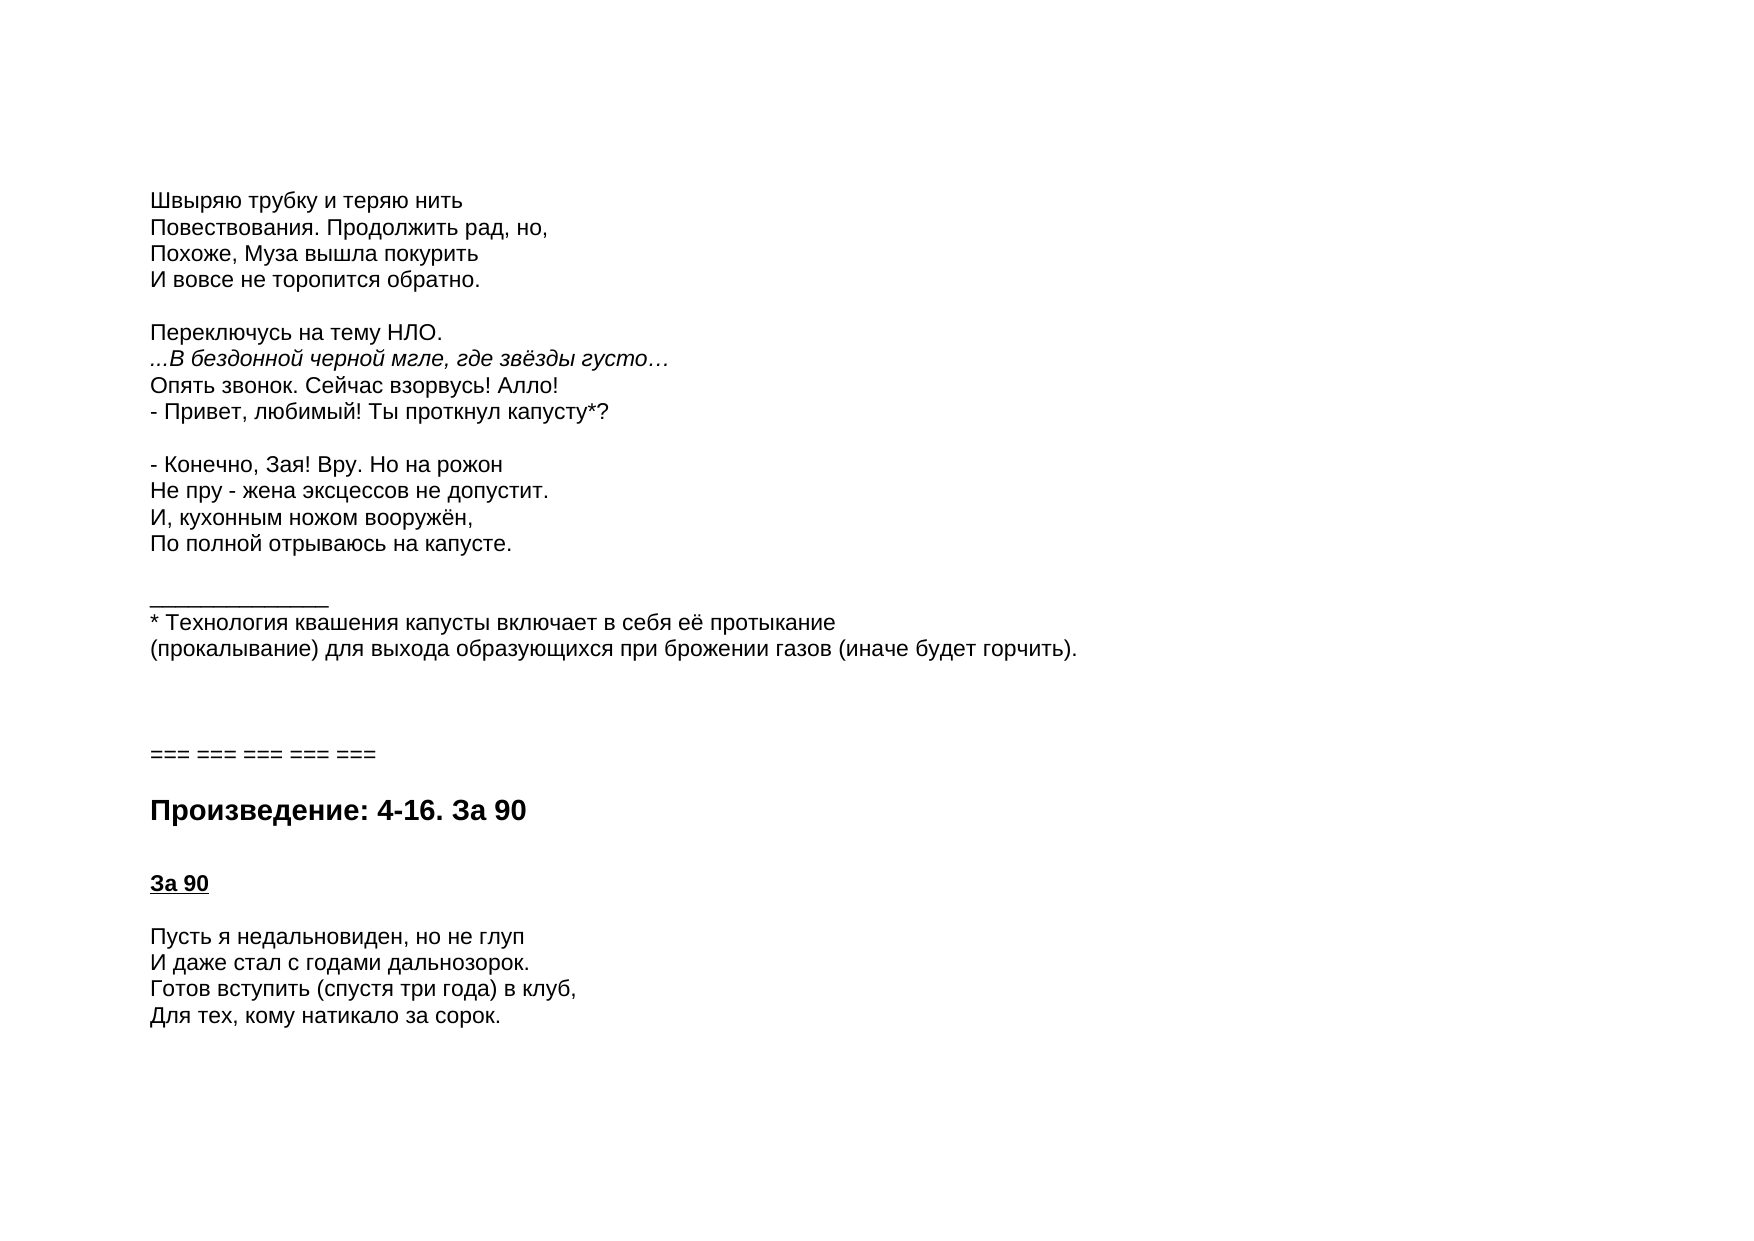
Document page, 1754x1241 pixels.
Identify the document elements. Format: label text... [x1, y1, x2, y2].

text Пусть я недальновиден, но не глуп [150, 923, 1604, 949]
text === === === === === [150, 741, 1604, 767]
text Не пру - жена эксцессов не допустит. [150, 477, 1604, 503]
text ______________ [150, 582, 1604, 609]
text И даже стал с годами дальнозорок. [150, 949, 1604, 975]
text Опять звонок. Сейчас взорвусь! Алло! [150, 372, 1604, 398]
text И вовсе не торопится обратно. [150, 266, 1604, 293]
text - Привет, любимый! Ты проткнул капусту*? [150, 398, 1604, 424]
text ...В бездонной черной мгле, где звёзды густо… [150, 345, 1604, 372]
text Готов вступить (спустя три года) в клуб, Для тех, кому натикало за сорок. [150, 975, 1604, 1028]
text * Технология квашения капусты включает в себя её протыкание [150, 609, 1604, 635]
text За 90 [150, 870, 1604, 896]
text - Конечно, Зая! Вру. Но на рожон [150, 451, 1604, 477]
text Произведение: 4-16. За 90 [150, 793, 1604, 827]
text Похоже, Муза вышла покурить [150, 240, 1604, 266]
text Швыряю трубку и теряю нить [150, 187, 1604, 213]
text Повествования. Продолжить рад, но, [150, 213, 1604, 240]
text (прокалывание) для выхода образующихся при брожении газов (иначе будет горчить). [150, 635, 1604, 662]
text По полной отрываюсь на капусте. [150, 530, 1604, 556]
text Переключусь на тему НЛО. [150, 319, 1604, 345]
text И, кухонным ножом вооружён, [150, 503, 1604, 530]
